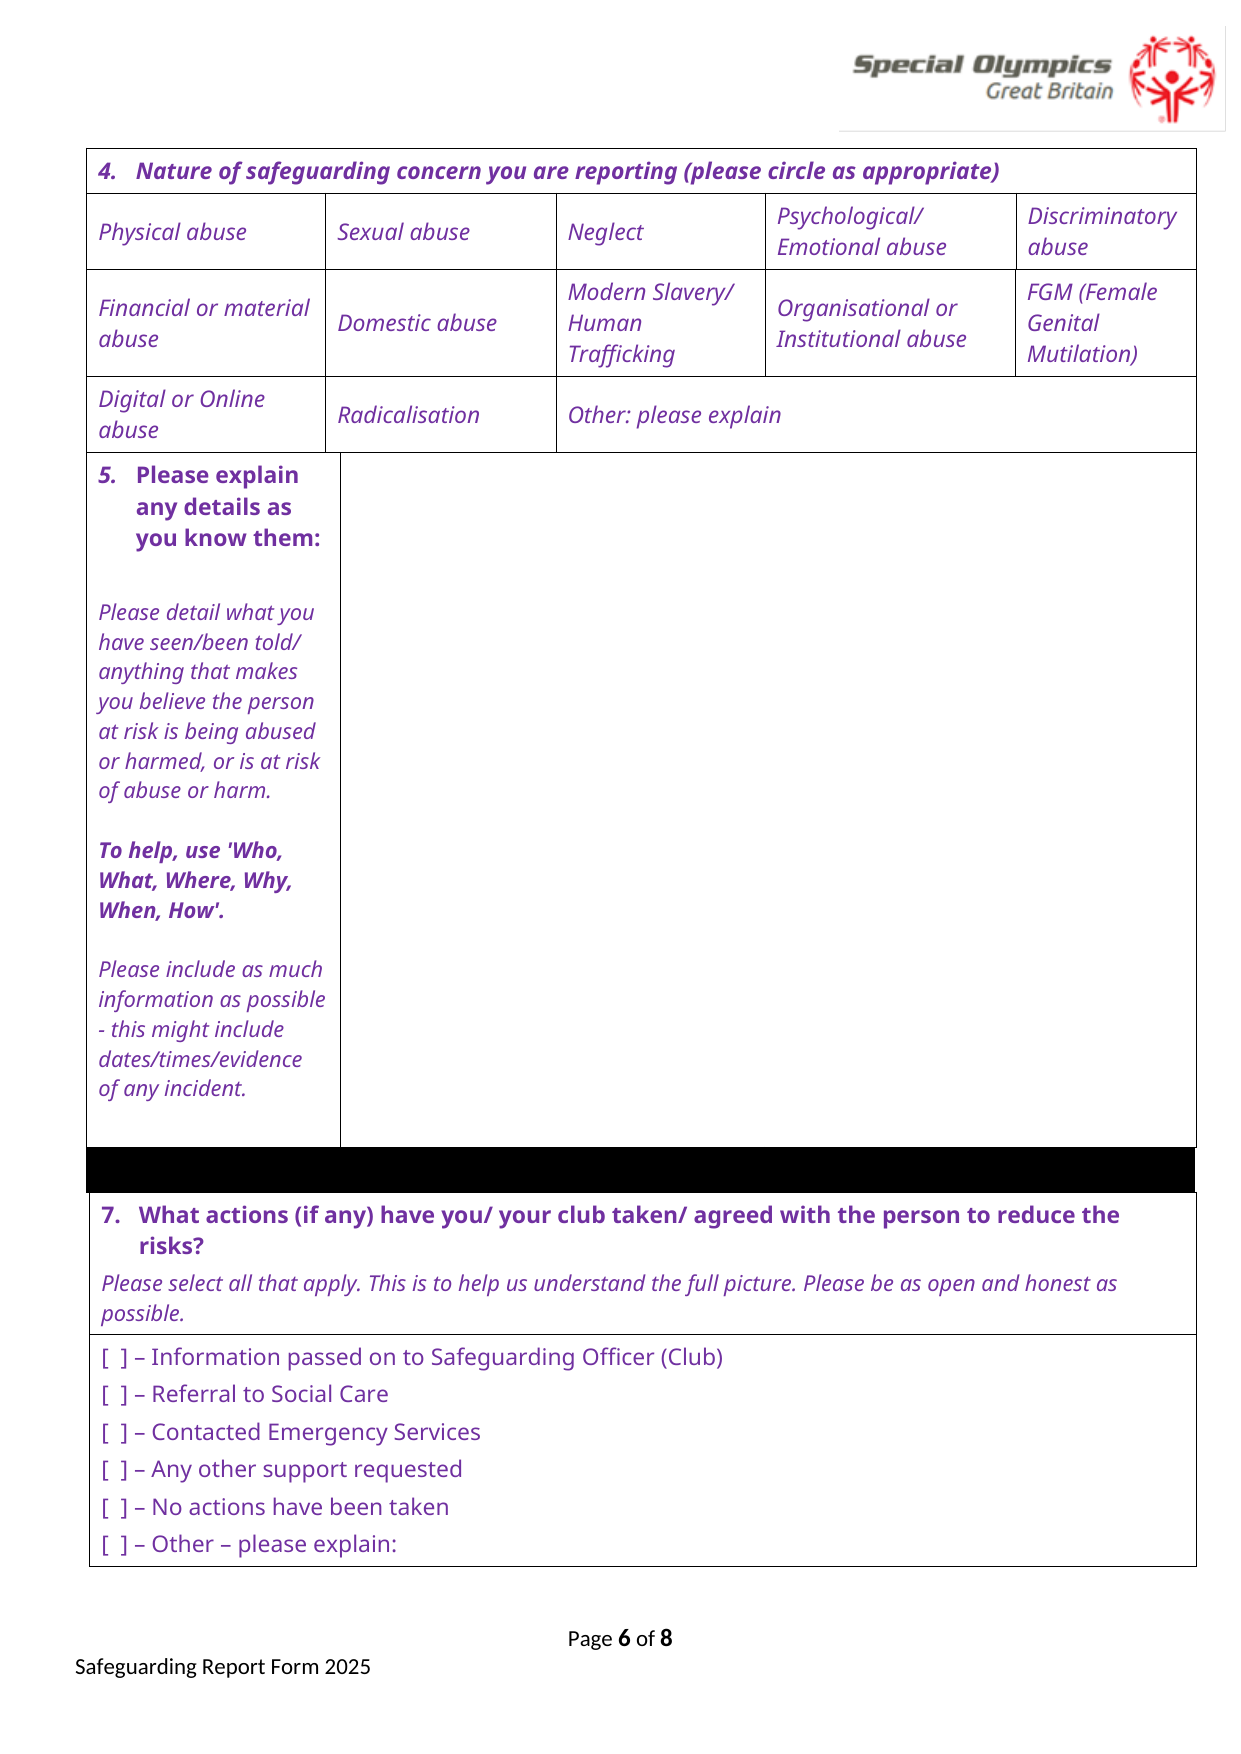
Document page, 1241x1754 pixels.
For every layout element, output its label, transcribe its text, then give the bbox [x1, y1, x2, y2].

table_cell Financial or material abuse [87, 270, 325, 376]
table_cell Other: please explain [557, 377, 1196, 452]
table_cell [87, 1148, 340, 1192]
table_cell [90, 1335, 1196, 1566]
table_cell [765, 1148, 1194, 1192]
table_cell FGM (Female Genital Mutilation) [1016, 270, 1196, 376]
table_cell Domestic abuse [326, 270, 556, 376]
table_cell Discriminatory abuse [1017, 194, 1196, 268]
table_cell Please explain any details as you know them: Please detail what you have seen/been told/ anything that makes you believe the person at risk is being abused or harmed, or is at risk of abuse or harm. To help, use 'Who, What, Where, Why, When, How'. Please include as much information as possible - this might include dates/times/evidence of any incident. [87, 453, 340, 1147]
table_cell What actions (if any) have you/ your club taken/ agreed with the person to reduce the risks? Please select all that apply. This is to help us understand the full picture. Please be as open and honest as possible. [90, 1193, 1196, 1333]
table_cell Sexual abuse [326, 194, 556, 268]
table_cell Neglect [557, 194, 765, 268]
table_cell Organisational or Institutional abuse [766, 270, 1015, 376]
picture [839, 26, 1229, 133]
table_cell [341, 1148, 764, 1192]
table_cell Psychological/ Emotional abuse [766, 194, 1016, 268]
table_cell Modern Slavery/ Human Trafficking [557, 270, 765, 376]
table_cell Nature of safeguarding concern you are reporting (please circle as appropriate) [87, 149, 1196, 192]
table_cell Radicalisation [326, 377, 556, 452]
table_cell [341, 453, 1196, 1147]
table_cell Physical abuse [87, 194, 325, 268]
table_cell Digital or Online abuse [87, 377, 325, 452]
